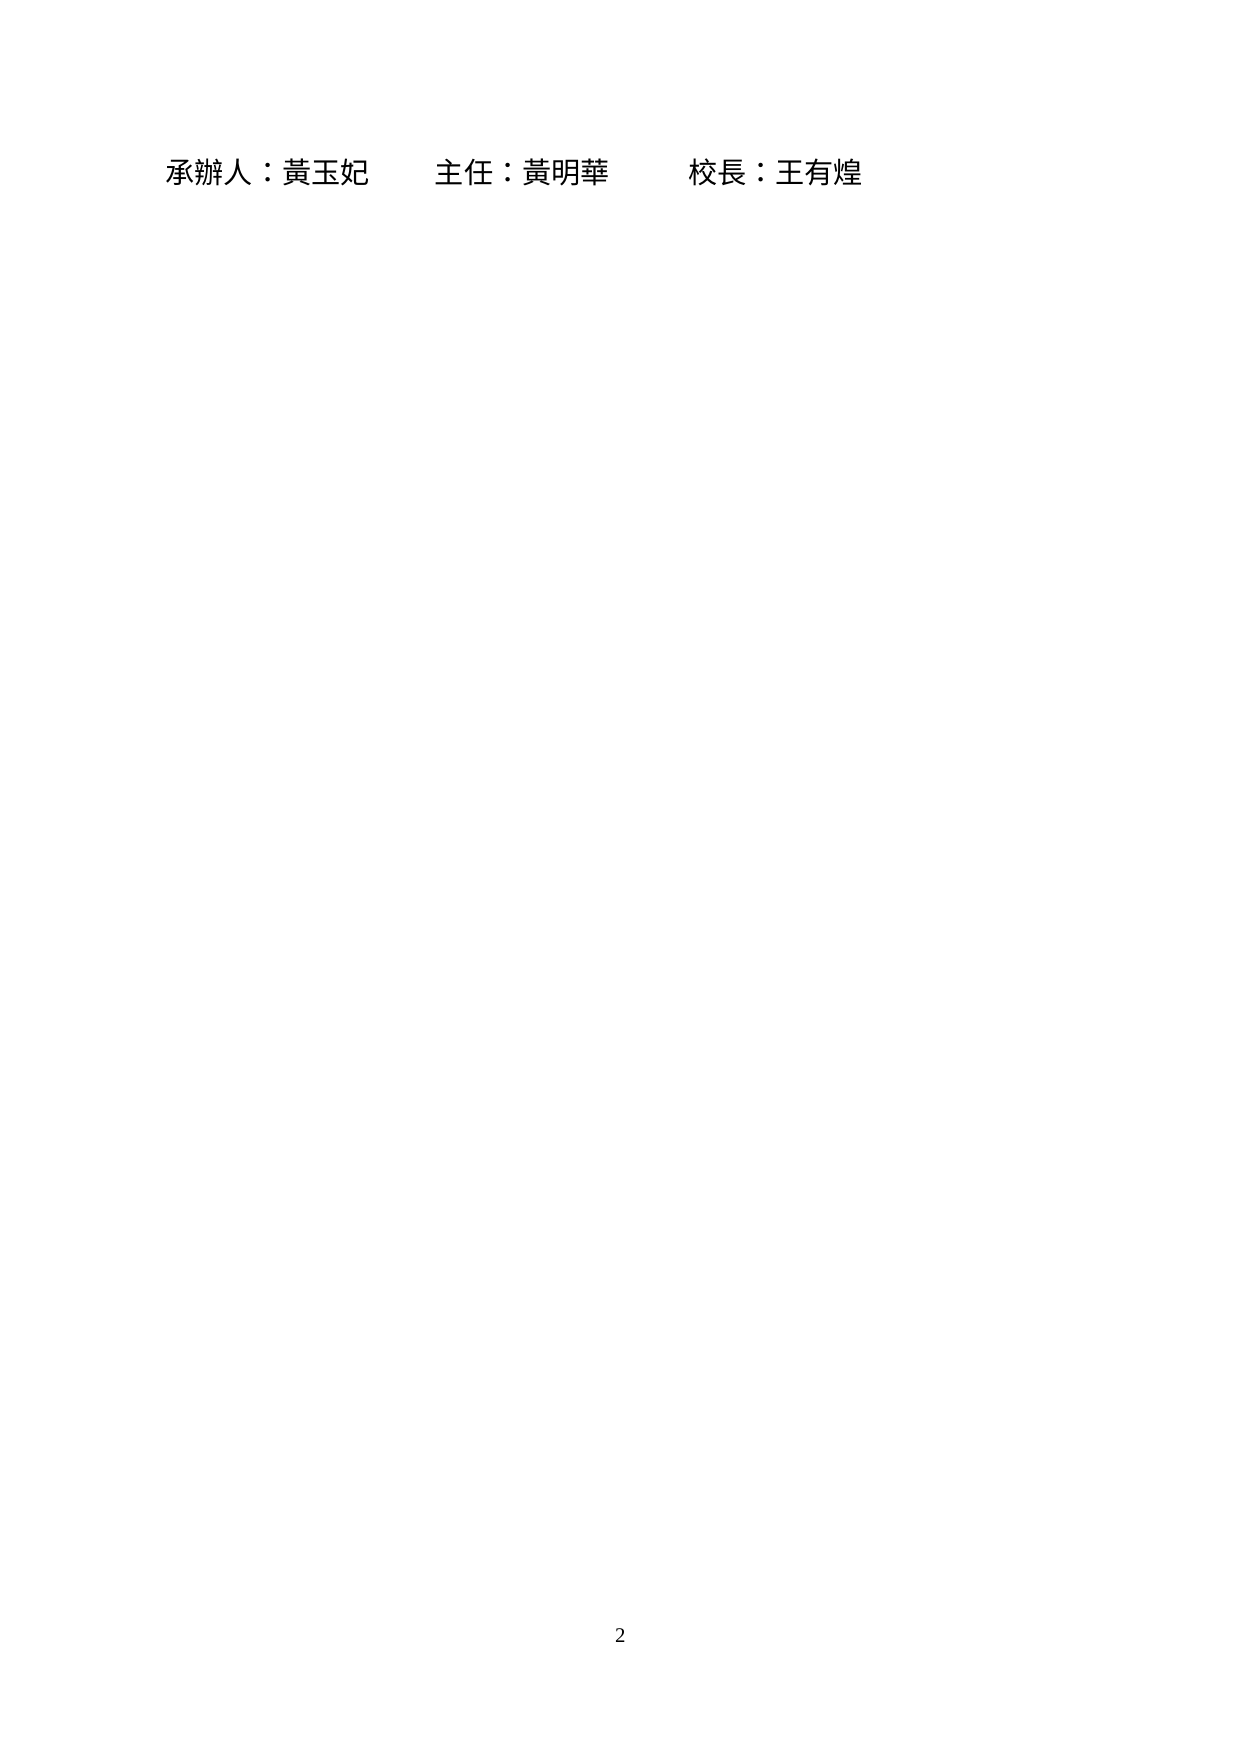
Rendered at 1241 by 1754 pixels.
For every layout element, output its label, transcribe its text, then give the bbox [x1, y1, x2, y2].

text 承辦人：黃玉妃 主任：黃明華 校長：王有煌 [165, 141, 1075, 201]
